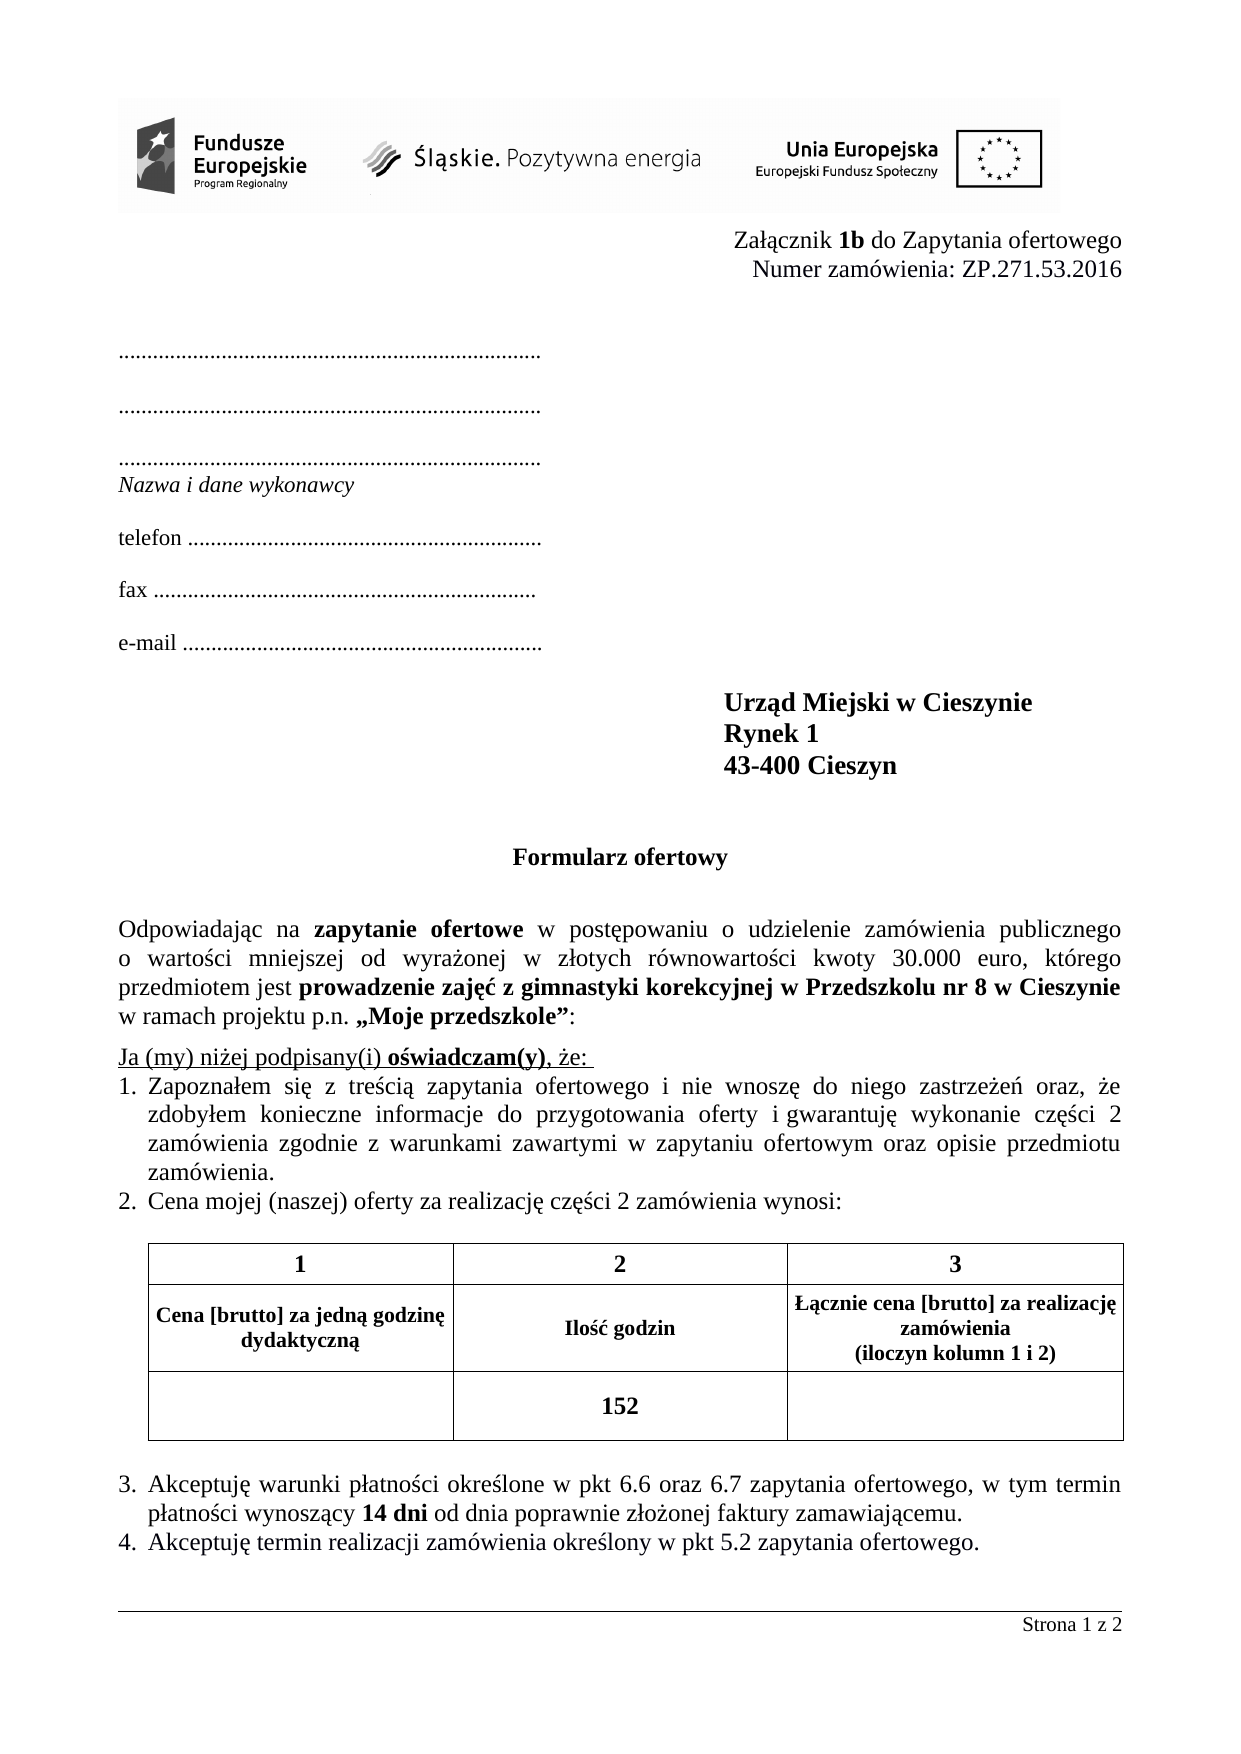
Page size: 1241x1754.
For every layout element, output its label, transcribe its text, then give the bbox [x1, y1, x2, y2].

text 43-400 Cieszyn [723, 749, 1122, 780]
text .......................................................................... [118, 392, 1122, 418]
table_header 3 [788, 1244, 1123, 1284]
table_cell Ilość godzin [454, 1285, 787, 1371]
text Załącznik 1b do Zapytania ofertowego [118, 225, 1122, 254]
table_header 1 [149, 1244, 453, 1284]
text Formularz ofertowy [118, 842, 1122, 871]
text Numer zamówienia: ZP.271.53.2016 [118, 254, 1122, 283]
list Cena mojej (naszej) oferty za realizację części 2 zamówienia wynosi: [118, 1186, 1122, 1214]
text Ja (my) niżej podpisany(i) oświadczam(y), że: [118, 1042, 1122, 1071]
text fax ................................................................... [118, 576, 1122, 603]
text Odpowiadając na zapytanie ofertowe w postępowaniu o udzielenie zamówienia publicznego o wartości mniejszej od wyrażonej w złotych równowartości kwoty 30.000 euro, którego przedmiotem jest prowadzenie zajęć z gimnastyki korekcyjnej w Przedszkolu nr 8 w Cieszynie w ramach projektu p.n. „Moje przedszkole”: [118, 914, 1122, 1029]
table_cell [788, 1372, 1123, 1440]
text e-mail ............................................................... [118, 629, 1122, 655]
text Nazwa i dane wykonawcy [118, 471, 1122, 497]
table_header 2 [454, 1244, 787, 1284]
list Akceptuję warunki płatności określone w pkt 6.6 oraz 6.7 zapytania ofertowego, w tym termin płatności wynoszący 14 dni od dnia poprawnie złożonej faktury zamawiającemu. [118, 1469, 1122, 1527]
text telefon .............................................................. [118, 523, 1122, 550]
table_cell Łącznie cena [brutto] za realizację zamówienia (iloczyn kolumn 1 i 2) [788, 1285, 1123, 1371]
text .......................................................................... [118, 444, 1122, 471]
list Akceptuję termin realizacji zamówienia określony w pkt 5.2 zapytania ofertowego. [118, 1527, 1122, 1555]
list Zapoznałem się z treścią zapytania ofertowego i nie wnoszę do niego zastrzeżeń oraz, że zdobyłem konieczne informacje do przygotowania oferty i gwarantuję wykonanie części 2 zamówienia zgodnie z warunkami zawartymi w zapytaniu ofertowym oraz opisie przedmiotu zamówienia. [118, 1071, 1122, 1186]
text .......................................................................... [118, 337, 1122, 363]
table_cell 152 [454, 1372, 787, 1440]
picture [118, 98, 1060, 213]
table_cell [149, 1372, 453, 1440]
subtitle Urząd Miejski w Cieszynie [723, 686, 1122, 718]
table_cell Cena [brutto] za jedną godzinę dydaktyczną [149, 1285, 453, 1371]
text Rynek 1 [723, 718, 1122, 749]
